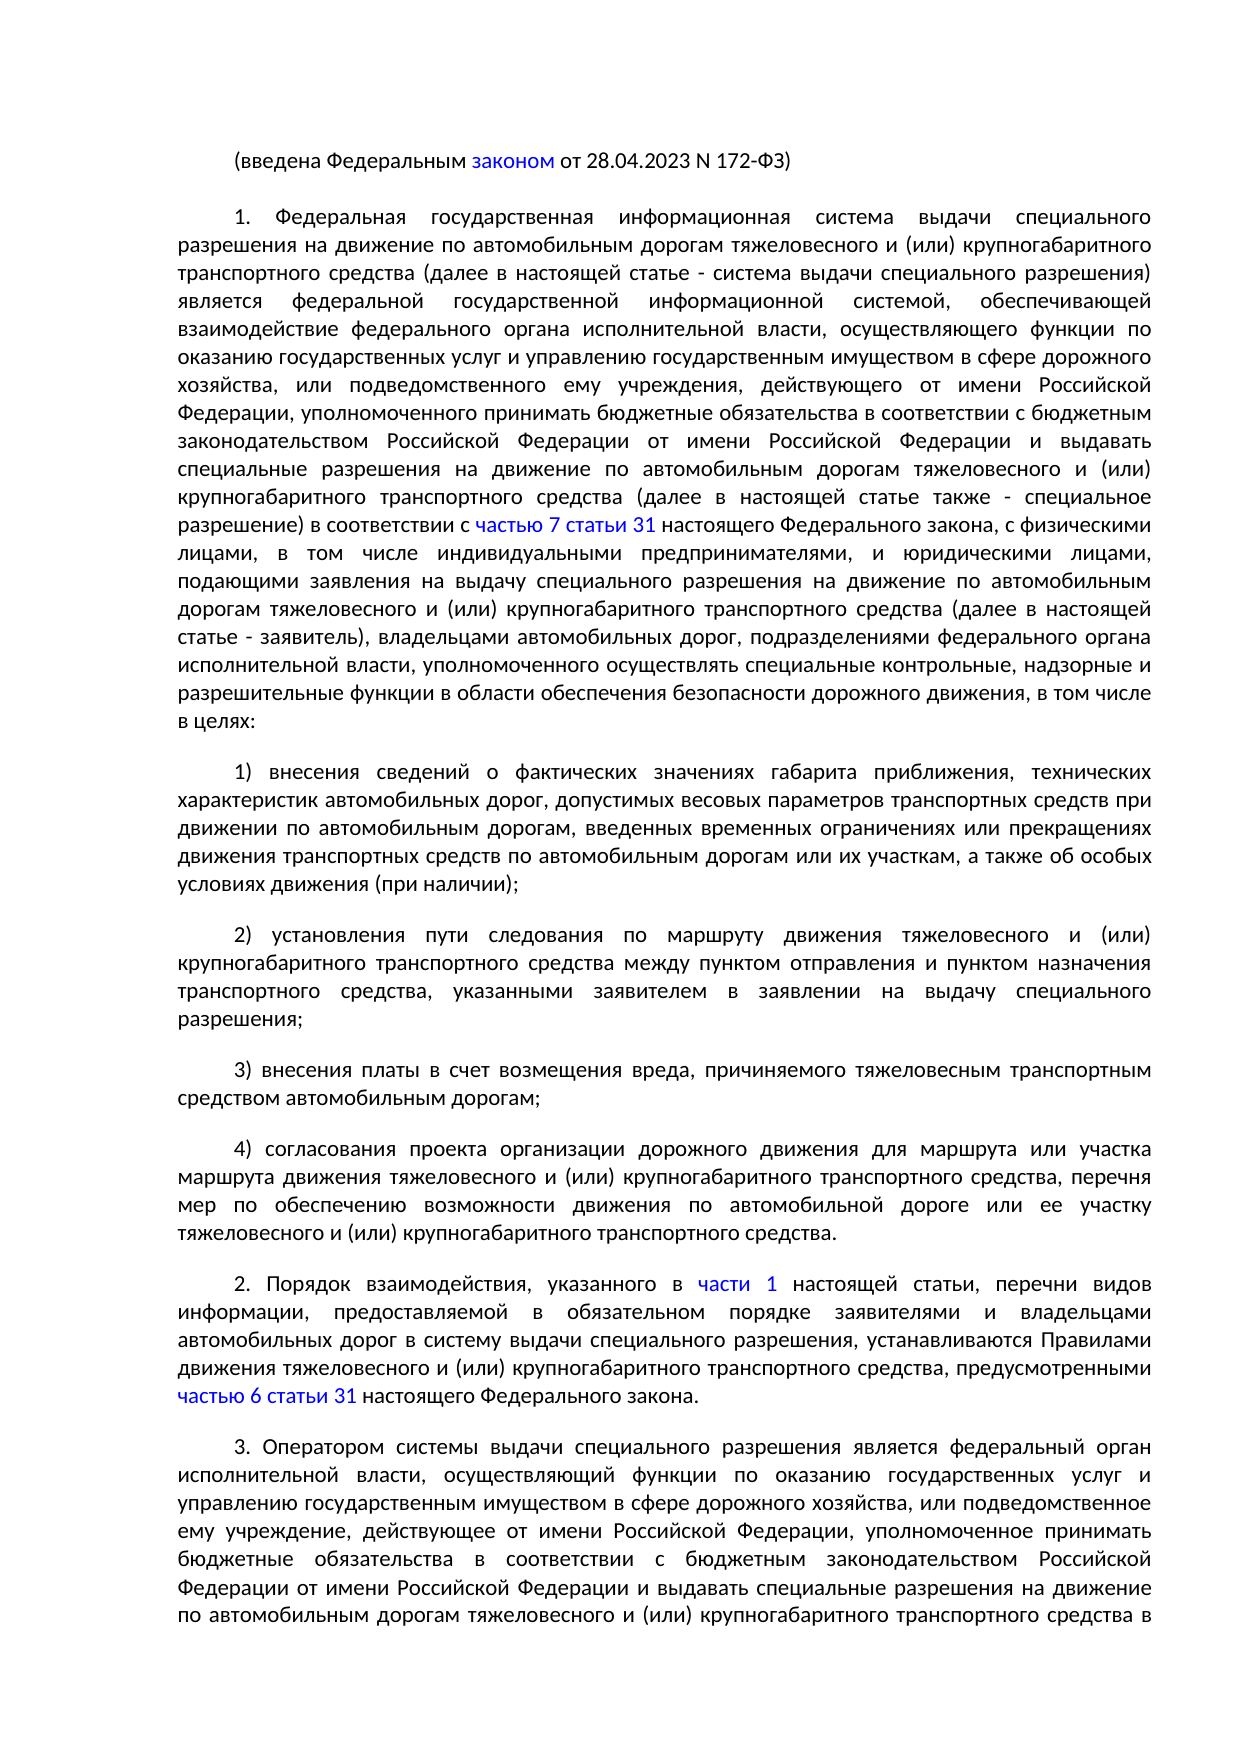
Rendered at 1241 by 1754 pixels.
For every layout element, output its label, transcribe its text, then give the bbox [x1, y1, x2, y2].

text (введена Федеральным законом от 28.04.2023 N 172-ФЗ) [177, 146, 1152, 174]
text 1. Федеральная государственная информационная система выдачи специального разрешения на движение по автомобильным дорогам тяжеловесного и (или) крупногабаритного транспортного средства (далее в настоящей статье - система выдачи специального разрешения) является федеральной государственной информационной системой, обеспечивающей взаимодействие федерального органа исполнительной власти, осуществляющего функции по оказанию государственных услуг и управлению государственным имуществом в сфере дорожного хозяйства, или подведомственного ему учреждения, действующего от имени Российской Федерации, уполномоченного принимать бюджетные обязательства в соответствии с бюджетным законодательством Российской Федерации от имени Российской Федерации и выдавать специальные разрешения на движение по автомобильным дорогам тяжеловесного и (или) крупногабаритного транспортного средства (далее в настоящей статье также - специальное разрешение) в соответствии с частью 7 статьи 31 настоящего Федерального закона, с физическими лицами, в том числе индивидуальными предпринимателями, и юридическими лицами, подающими заявления на выдачу специального разрешения на движение по автомобильным дорогам тяжеловесного и (или) крупногабаритного транспортного средства (далее в настоящей статье - заявитель), владельцами автомобильных дорог, подразделениями федерального органа исполнительной власти, уполномоченного осуществлять специальные контрольные, надзорные и разрешительные функции в области обеспечения безопасности дорожного движения, в том числе в целях: [177, 202, 1152, 734]
text 3) внесения платы в счет возмещения вреда, причиняемого тяжеловесным транспортным средством автомобильным дорогам; [177, 1056, 1152, 1112]
text 2. Порядок взаимодействия, указанного в части 1 настоящей статьи, перечни видов информации, предоставляемой в обязательном порядке заявителями и владельцами автомобильных дорог в систему выдачи специального разрешения, устанавливаются Правилами движения тяжеловесного и (или) крупногабаритного транспортного средства, предусмотренными частью 6 статьи 31 настоящего Федерального закона. [177, 1269, 1152, 1409]
text 2) установления пути следования по маршруту движения тяжеловесного и (или) крупногабаритного транспортного средства между пунктом отправления и пунктом назначения транспортного средства, указанными заявителем в заявлении на выдачу специального разрешения; [177, 921, 1152, 1033]
text 4) согласования проекта организации дорожного движения для маршрута или участка маршрута движения тяжеловесного и (или) крупногабаритного транспортного средства, перечня мер по обеспечению возможности движения по автомобильной дороге или ее участку тяжеловесного и (или) крупногабаритного транспортного средства. [177, 1134, 1152, 1247]
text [177, 1432, 1152, 1629]
text 1) внесения сведений о фактических значениях габарита приближения, технических характеристик автомобильных дорог, допустимых весовых параметров транспортных средств при движении по автомобильным дорогам, введенных временных ограничениях или прекращениях движения транспортных средств по автомобильным дорогам или их участкам, а также об особых условиях движения (при наличии); [177, 757, 1152, 898]
